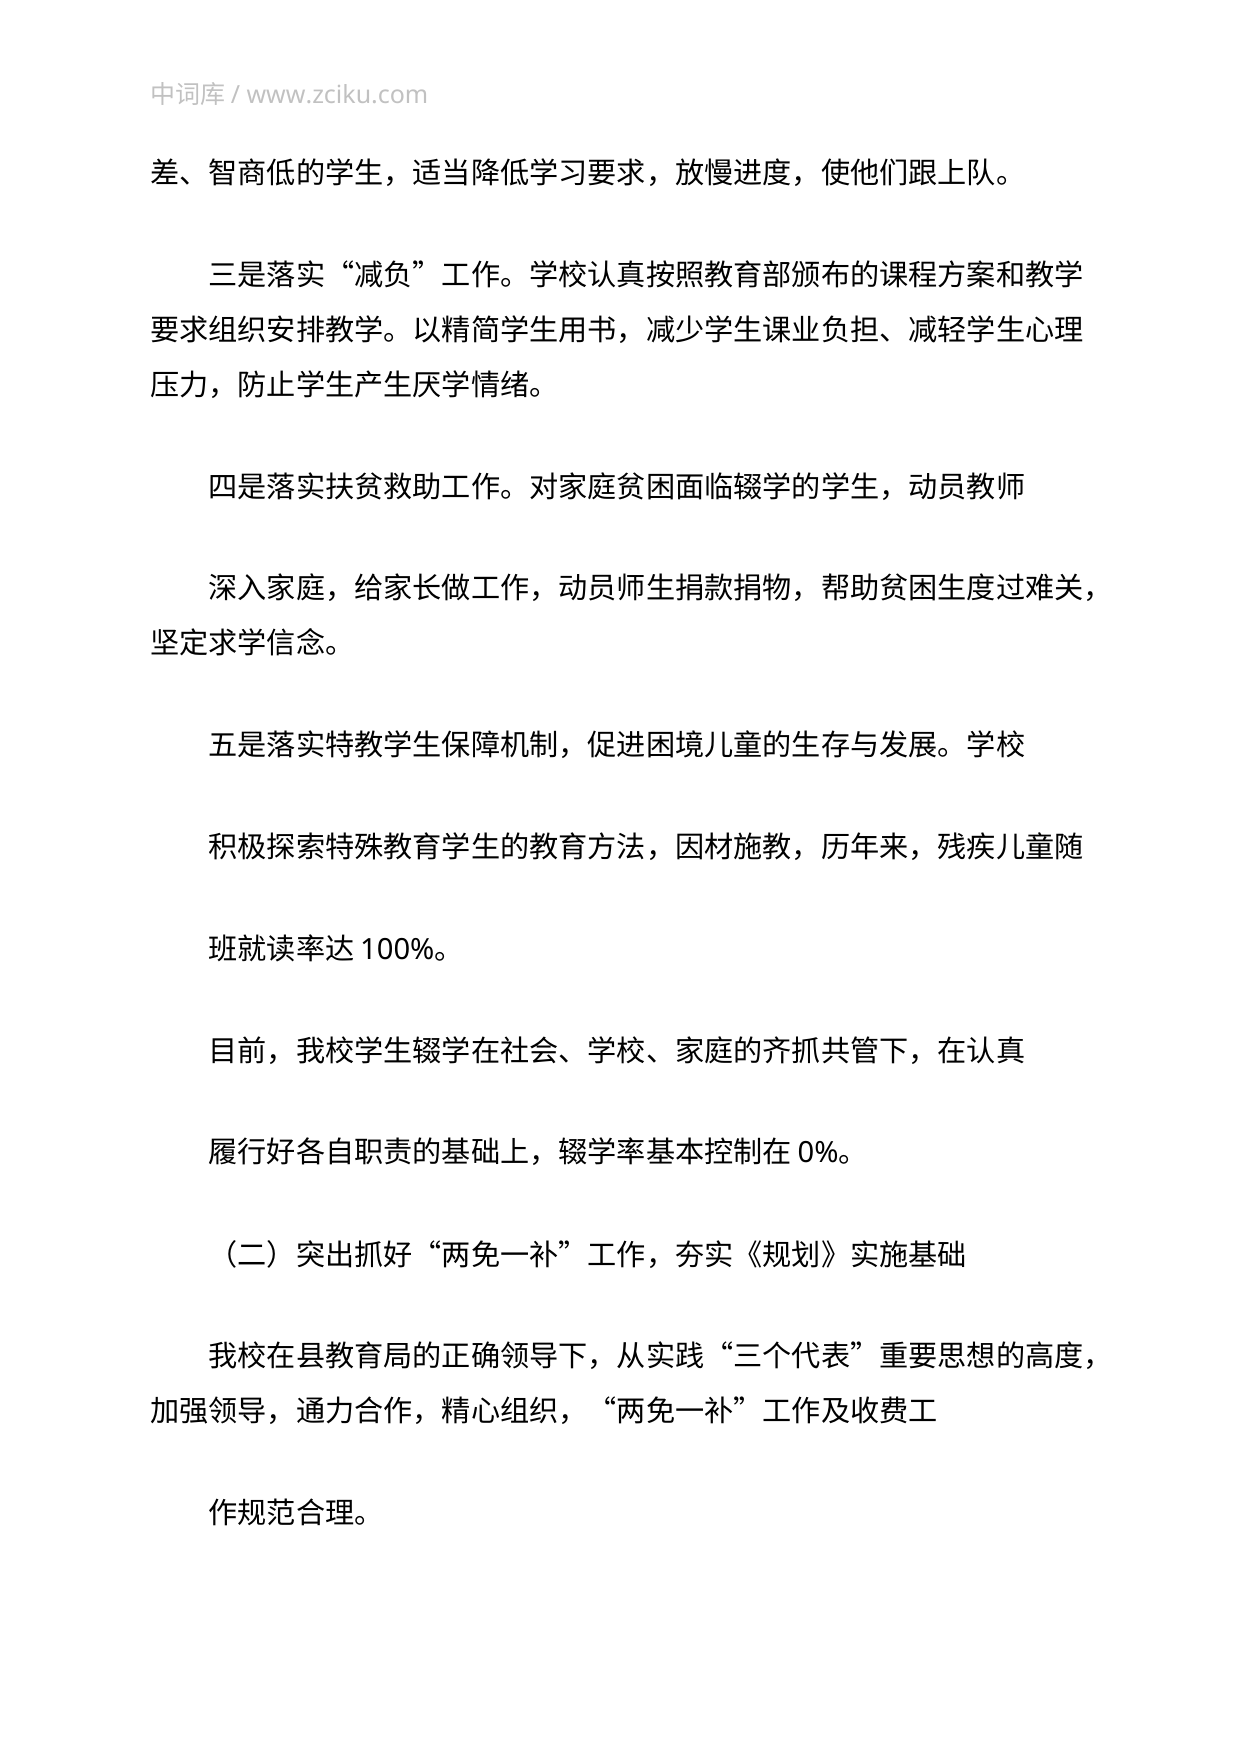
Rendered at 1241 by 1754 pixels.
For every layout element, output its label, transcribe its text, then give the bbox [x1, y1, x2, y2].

text 深入家庭，给家长做工作，动员师生捐款捐物，帮助贫困生度过难关，坚定求学信念。 [150, 565, 1090, 662]
text 四是落实扶贫救助工作。对家庭贫困面临辍学的学生，动员教师 [150, 463, 1090, 506]
text 目前，我校学生辍学在社会、学校、家庭的齐抓共管下，在认真 [150, 1027, 1090, 1069]
text 作规范合理。 [150, 1489, 1090, 1532]
text 班就读率达100%。 [150, 925, 1090, 968]
text （二）突出抓好“两免一补”工作，夯实《规划》实施基础 [150, 1231, 1090, 1273]
text 三是落实“减负”工作。学校认真按照教育部颁布的课程方案和教学要求组织安排教学。以精简学生用书，减少学生课业负担、减轻学生心理压力，防止学生产生厌学情绪。 [150, 252, 1090, 404]
text 五是落实特教学生保障机制，促进困境儿童的生存与发展。学校 [150, 722, 1090, 764]
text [150, 150, 1090, 192]
text 履行好各自职责的基础上，辍学率基本控制在0%。 [150, 1129, 1090, 1171]
text 积极探索特殊教育学生的教育方法，因材施教，历年来，残疾儿童随 [150, 823, 1090, 866]
text 我校在县教育局的正确领导下，从实践“三个代表”重要思想的高度，加强领导，通力合作，精心组织，“两免一补”工作及收费工 [150, 1333, 1090, 1430]
